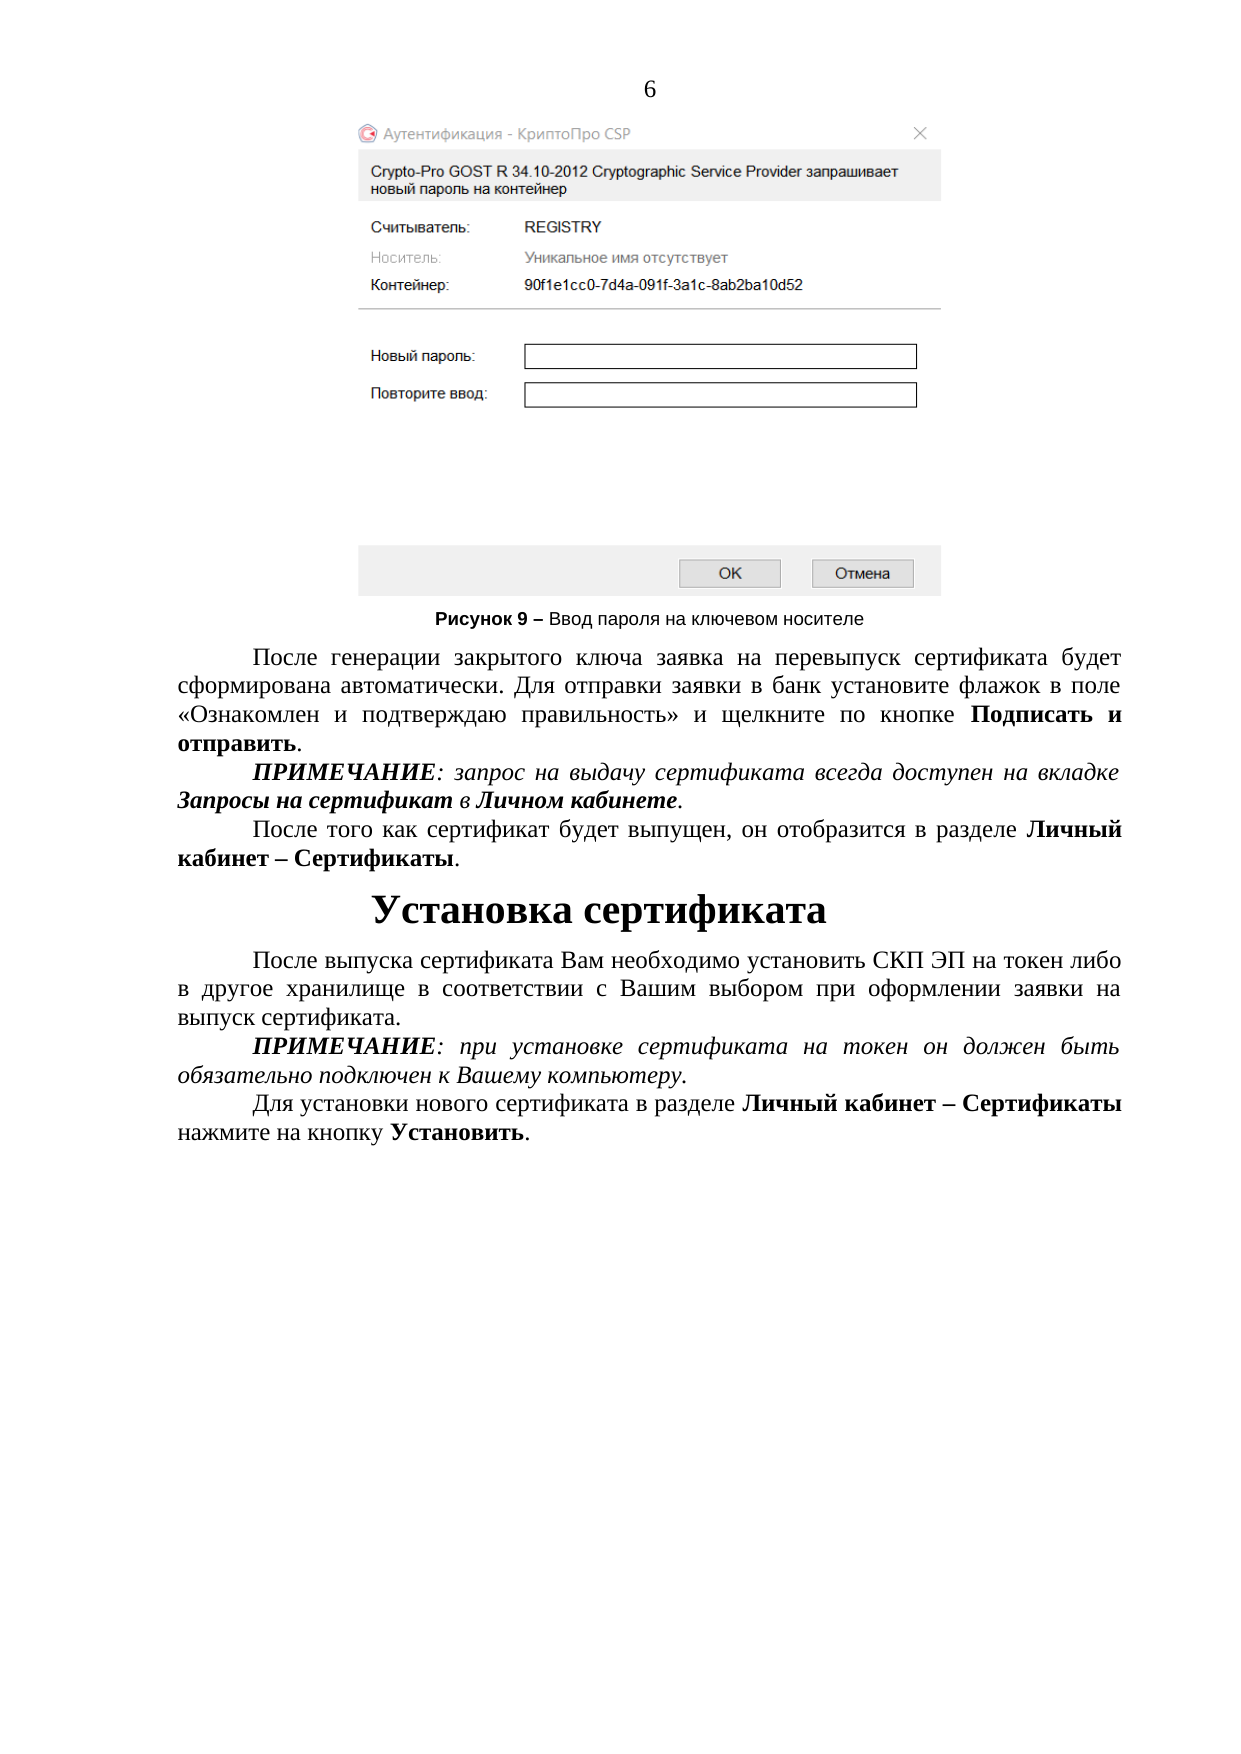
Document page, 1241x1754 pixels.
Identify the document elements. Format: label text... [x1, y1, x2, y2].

text Установка сертификата [295, 884, 1122, 932]
text После того как сертификат будет выпущен, он отобразится в разделе Личный кабинет – Сертификаты. [177, 814, 1122, 872]
text После выпуска сертификата Вам необходимо установить СКП ЭП на токен либо в другое хранилище в соответствии с Вашим выбором при оформлении заявки на выпуск сертификата. [177, 945, 1122, 1031]
text После генерации закрытого ключа заявка на перевыпуск сертификата будет сформирована автоматически. Для отправки заявки в банк установите флажок в поле «Ознакомлен и подтверждаю правильность» и щелкните по кнопке Подписать и отправить. [177, 642, 1122, 757]
picture [358, 118, 942, 596]
text Рисунок 9 – Ввод пароля на ключевом носителе [177, 608, 1122, 629]
text Для установки нового сертификата в разделе Личный кабинет – Сертификаты нажмите на кнопку Установить. [177, 1088, 1122, 1146]
text ПРИМЕЧАНИЕ: при установке сертификата на токен он должен быть обязательно подключен к Вашему компьютеру. [177, 1031, 1122, 1088]
text ПРИМЕЧАНИЕ: запрос на выдачу сертификата всегда доступен на вкладке Запросы на сертификат в Личном кабинете. [177, 757, 1122, 814]
